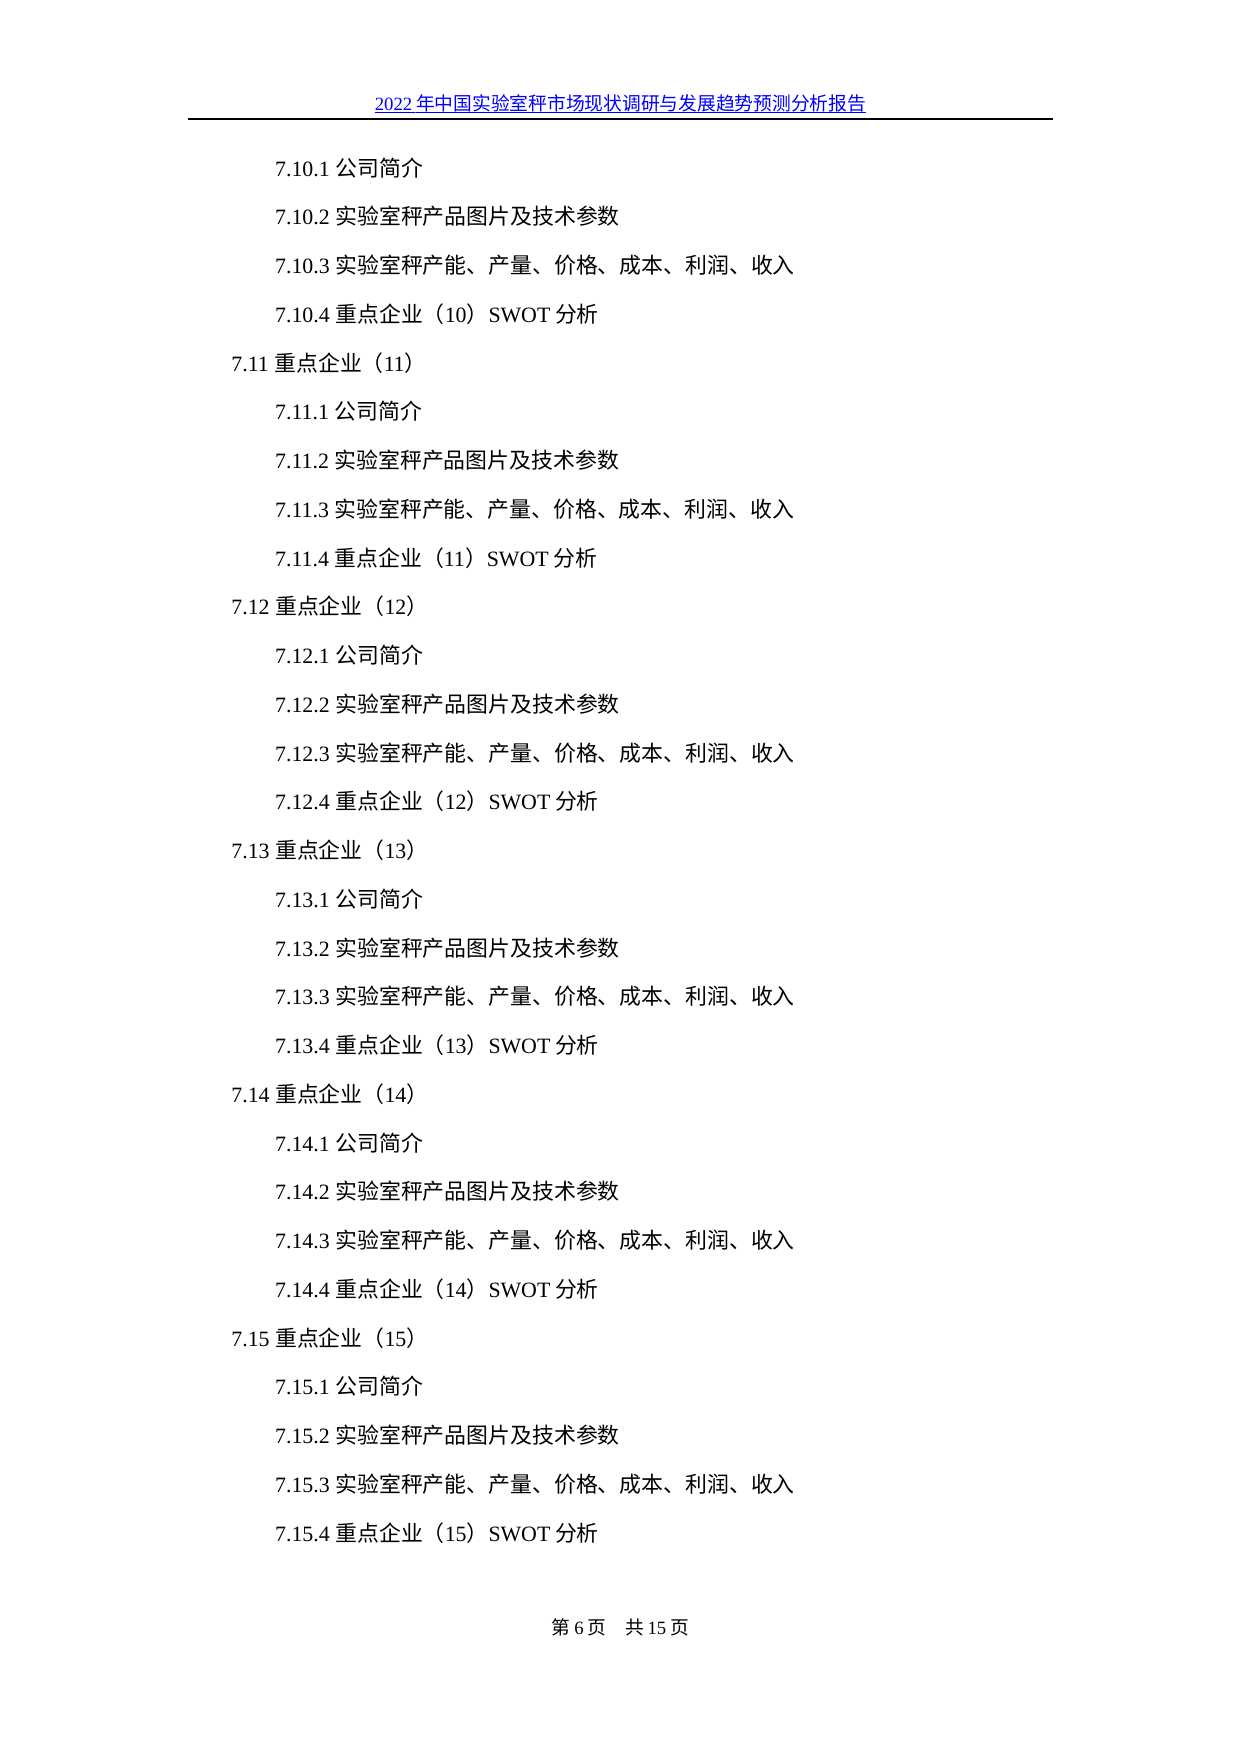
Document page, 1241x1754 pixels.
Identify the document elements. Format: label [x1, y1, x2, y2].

text [187, 150, 1053, 1548]
